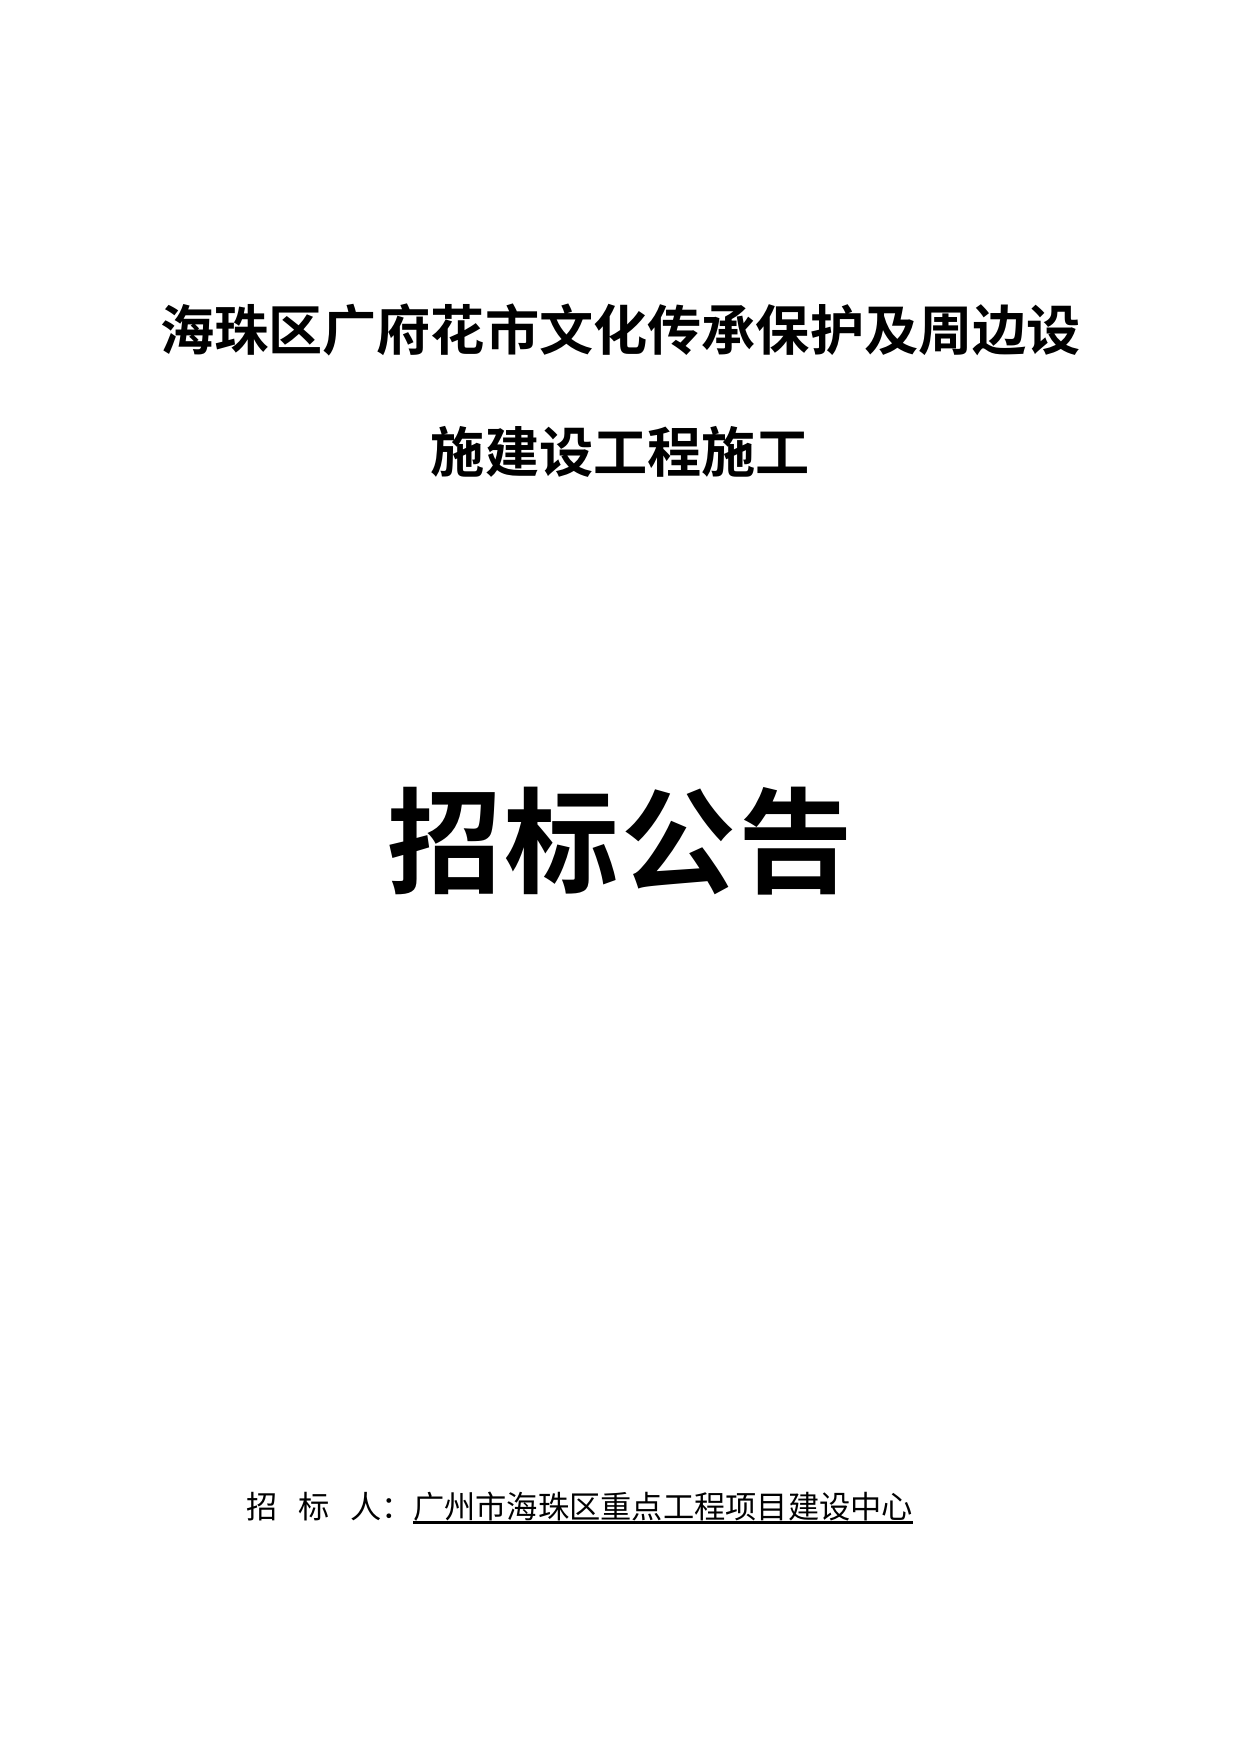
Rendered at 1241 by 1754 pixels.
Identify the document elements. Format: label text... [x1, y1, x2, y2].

text 招 标 人：广州市海珠区重点工程项目建设中心 [148, 1473, 1093, 1538]
text 招标公告 [148, 737, 1093, 932]
text 海珠区广府花市文化传承保护及周边设施建设工程施工 [148, 278, 1093, 497]
